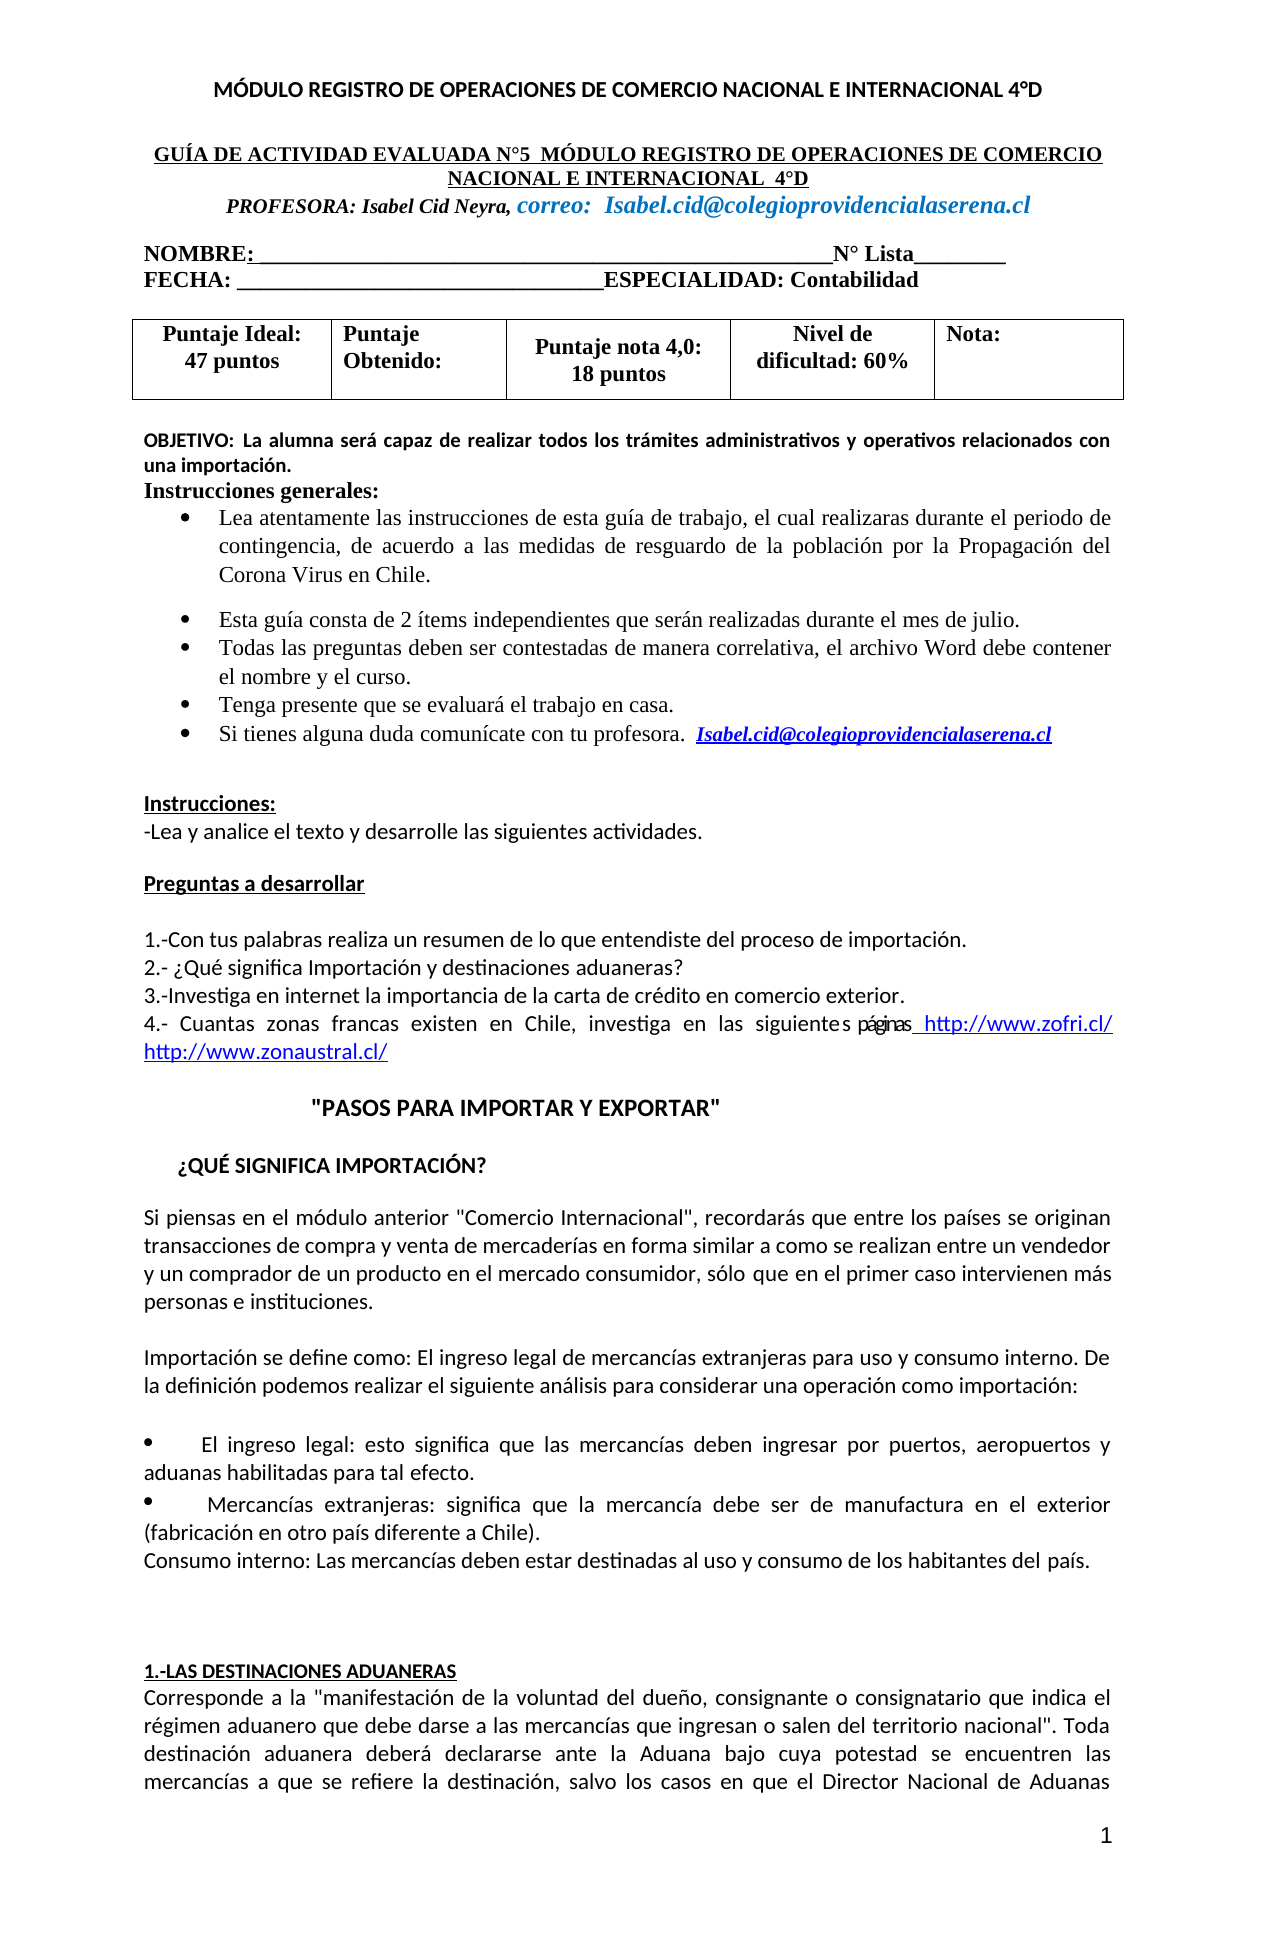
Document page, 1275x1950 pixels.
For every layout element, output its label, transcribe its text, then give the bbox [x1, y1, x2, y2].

list Tenga presente que se evaluará el trabajo en casa. [181, 691, 1113, 718]
table_header Puntaje Ideal: 47 puntos [133, 320, 331, 399]
picture [143, 1486, 163, 1512]
text 2.- ¿Qué significa Importación y destinaciones aduaneras? [143, 953, 1113, 981]
text Si piensas en el módulo anterior "Comercio Internacional", recordarás que entre los países se originan transacciones de compra y venta de mercaderías en forma similar a como se realizan entre un vendedor y un comprador de un producto en el mercado consumidor, sólo que en el primer caso intervienen más personas e instituciones. [143, 1203, 1113, 1315]
text GUÍA DE ACTIVIDAD EVALUADA N°5 MÓDULO REGISTRO DE OPERACIONES DE COMERCIO NACIONAL E INTERNACIONAL 4°D [143, 142, 1113, 190]
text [143, 1683, 1113, 1795]
text "PASOS PARA IMPORTAR Y EXPORTAR" [143, 1092, 888, 1122]
text Instrucciones: [143, 789, 1113, 817]
list Si tienes alguna duda comunícate con tu profesora. Isabel.cid@colegioprovidencialaserena.cl [181, 720, 1113, 746]
table_header Puntaje nota 4,0: 18 puntos [507, 320, 730, 399]
table_header Nota: [935, 320, 1123, 399]
text 1.-LAS DESTINACIONES ADUANERAS [143, 1658, 1113, 1683]
text Preguntas a desarrollar [143, 869, 1113, 897]
text Instrucciones generales: [143, 478, 1113, 504]
text 3.-Investiga en internet la importancia de la carta de crédito en comercio exterior. [143, 981, 1113, 1009]
list Esta guía consta de 2 ítems independientes que serán realizadas durante el mes de julio. [181, 606, 1113, 632]
text El ingreso legal: esto significa que las mercancías deben ingresar por puertos, aeropuertos y aduanas habilitadas para tal efecto. [143, 1427, 1113, 1487]
subtitle ¿QUÉ SIGNIFICA IMPORTACIÓN? [177, 1151, 1113, 1179]
text Mercancías extranjeras: significa que la mercancía debe ser de manufactura en el exterior (fabricación en otro país diferente a Chile). [143, 1487, 1113, 1546]
text FECHA: ________________________________ESPECIALIDAD: Contabilidad [143, 267, 1113, 293]
list Todas las preguntas deben ser contestadas de manera correlativa, el archivo Word debe contener el nombre y el curso. [181, 634, 1113, 689]
text Consumo interno: Las mercancías deben estar destinadas al uso y consumo de los habitantes del país. [143, 1546, 1113, 1574]
table_header Puntaje Obtenido: [332, 320, 506, 399]
list Lea atentamente las instrucciones de esta guía de trabajo, el cual realizaras durante el periodo de contingencia, de acuerdo a las medidas de resguardo de la población por la Propagación del Corona Virus en Chile. [181, 504, 1113, 587]
text 4.- Cuantas zonas francas existen en Chile, investiga en las siguientes páginas http://www.zofri.cl/ http://www.zonaustral.cl/ [143, 1009, 1113, 1065]
text OBJETIVO: La alumna será capaz de realizar todos los trámites administrativos y operativos relacionados con una importación. [143, 427, 1113, 478]
text 1.-Con tus palabras realiza un resumen de lo que entendiste del proceso de importación. [143, 925, 1113, 953]
text PROFESORA: Isabel Cid Neyra, correo: Isabel.cid@colegioprovidencialaserena.cl [143, 190, 1113, 219]
text Importación se define como: El ingreso legal de mercancías extranjeras para uso y consumo interno. De la definición podemos realizar el siguiente análisis para considerar una operación como importación: [143, 1343, 1113, 1399]
table_header Nivel de dificultad: 60% [731, 320, 934, 399]
text -Lea y analice el texto y desarrolle las siguientes actividades. [143, 817, 1113, 845]
picture [143, 1427, 163, 1453]
text NOMBRE: __________________________________________________N° Lista________ [143, 240, 1113, 267]
